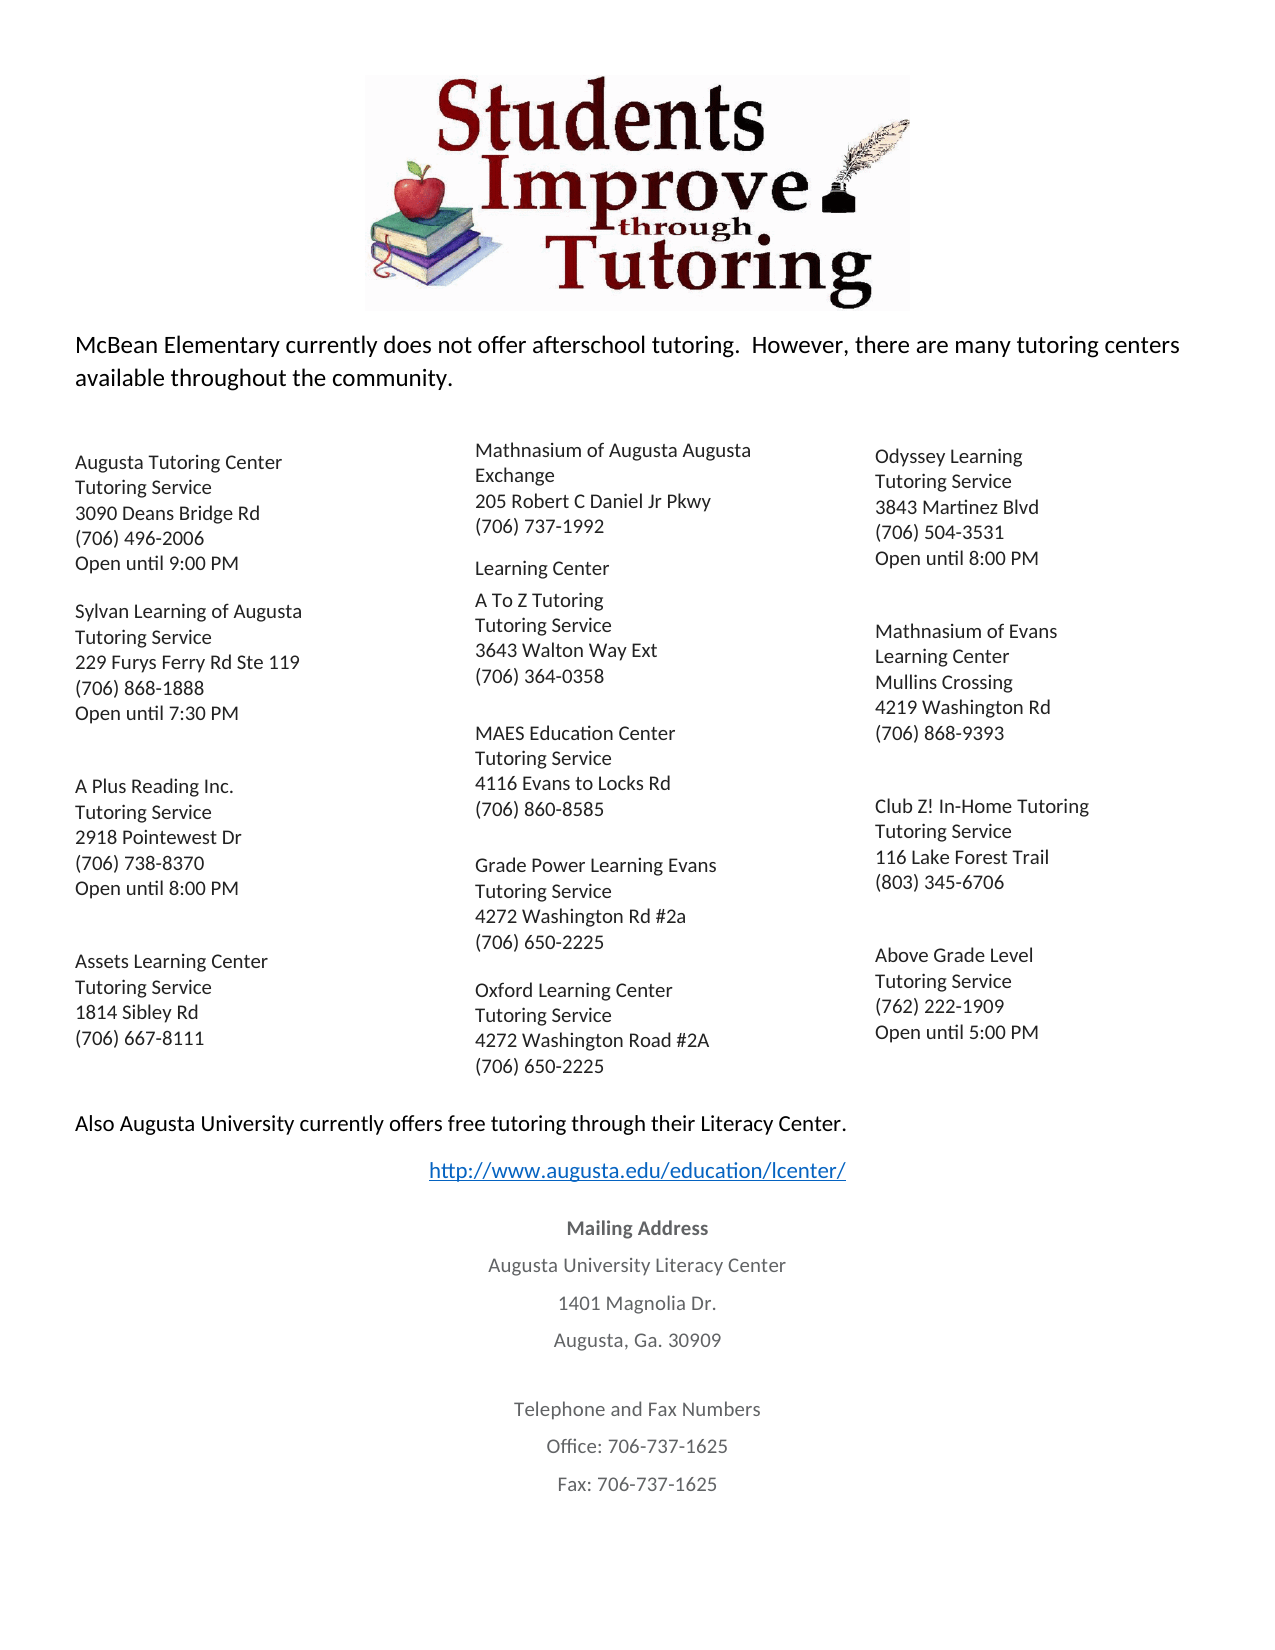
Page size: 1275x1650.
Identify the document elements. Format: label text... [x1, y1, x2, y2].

text Tutoring Service [75, 474, 400, 500]
text Tutoring Service [475, 745, 800, 771]
text (762) 222-1909 [875, 993, 1200, 1019]
text Tutoring Service [75, 799, 400, 824]
text 2918 Pointewest Dr [75, 824, 400, 850]
text 116 Lake Forest Trail [875, 844, 1200, 869]
text (706) 650-2225 [475, 929, 800, 954]
text Tutoring Service [475, 878, 800, 903]
text MAES Education Center [475, 714, 800, 745]
text 205 Robert C Daniel Jr Pkwy [475, 488, 800, 513]
text Learning Center [875, 643, 1200, 669]
text (706) 496-2006 [75, 525, 400, 551]
text 3843 Martinez Blvd [875, 494, 1200, 519]
text 3643 Walton Way Ext (706) 364-0358 [475, 638, 800, 688]
text Telephone and Fax Numbers Office: 706-737-1625 Fax: 706-737-1625 [75, 1384, 1200, 1496]
text Tutoring Service [875, 968, 1200, 993]
text Tutoring Service [75, 974, 400, 999]
text Tutoring Service [475, 612, 800, 638]
text 4219 Washington Rd (706) 868-9393 [875, 694, 1200, 745]
text Open until 7:30 PM [75, 700, 400, 726]
picture [365, 75, 910, 311]
text Club Z! In-Home Tutoring [875, 787, 1200, 818]
text 1814 Sibley Rd [75, 999, 400, 1025]
text http://www.augusta.edu/education/lcenter/ [75, 1156, 1200, 1184]
text McBean Elementary currently does not offer afterschool tutoring. However, there are many tutoring centers available throughout the community. [75, 329, 1200, 393]
text 229 Furys Ferry Rd Ste 119 [75, 649, 400, 675]
text Tutoring Service [475, 1002, 800, 1028]
text Learning Center [475, 556, 800, 581]
text (706) 738-8370 [75, 850, 400, 875]
text (706) 868-1888 [75, 675, 400, 700]
text 4272 Washington Rd #2a [475, 903, 800, 929]
text Above Grade Level [875, 937, 1200, 968]
text Sylvan Learning of Augusta [75, 593, 400, 624]
text (803) 345-6706 [875, 869, 1200, 895]
text Oxford Learning Center [475, 971, 800, 1002]
text Grade Power Learning Evans [475, 847, 800, 878]
text Tutoring Service [875, 468, 1200, 494]
text Mathnasium of Evans [875, 612, 1200, 643]
text Augusta Tutoring Center [75, 443, 400, 474]
text (706) 650-2225 [475, 1053, 800, 1078]
text (706) 667-8111 [75, 1025, 400, 1050]
text Open until 9:00 PM [75, 551, 400, 576]
text Mathnasium of Augusta Augusta Exchange [475, 437, 800, 488]
text (706) 504-3531 [875, 519, 1200, 545]
text Mullins Crossing [875, 669, 1200, 694]
text (706) 860-8585 [475, 796, 800, 821]
text (706) 737-1992 [475, 513, 800, 539]
text 3090 Deans Bridge Rd [75, 500, 400, 525]
text Assets Learning Center [75, 943, 400, 974]
text A Plus Reading Inc. [75, 768, 400, 799]
text A To Z Tutoring [475, 581, 800, 612]
text Open until 8:00 PM [875, 545, 1200, 570]
text Open until 8:00 PM [75, 875, 400, 901]
text Tutoring Service [875, 818, 1200, 844]
text 4272 Washington Road #2A [475, 1028, 800, 1053]
text Odyssey Learning [875, 437, 1200, 468]
text Open until 5:00 PM [875, 1019, 1200, 1044]
text Also Augusta University currently offers free tutoring through their Literacy Center. [75, 1109, 1200, 1137]
text 4116 Evans to Locks Rd [475, 771, 800, 796]
text Tutoring Service [75, 624, 400, 649]
text Mailing Address Augusta University Literacy Center 1401 Magnolia Dr. Augusta, Ga. 30909 [75, 1203, 1200, 1353]
